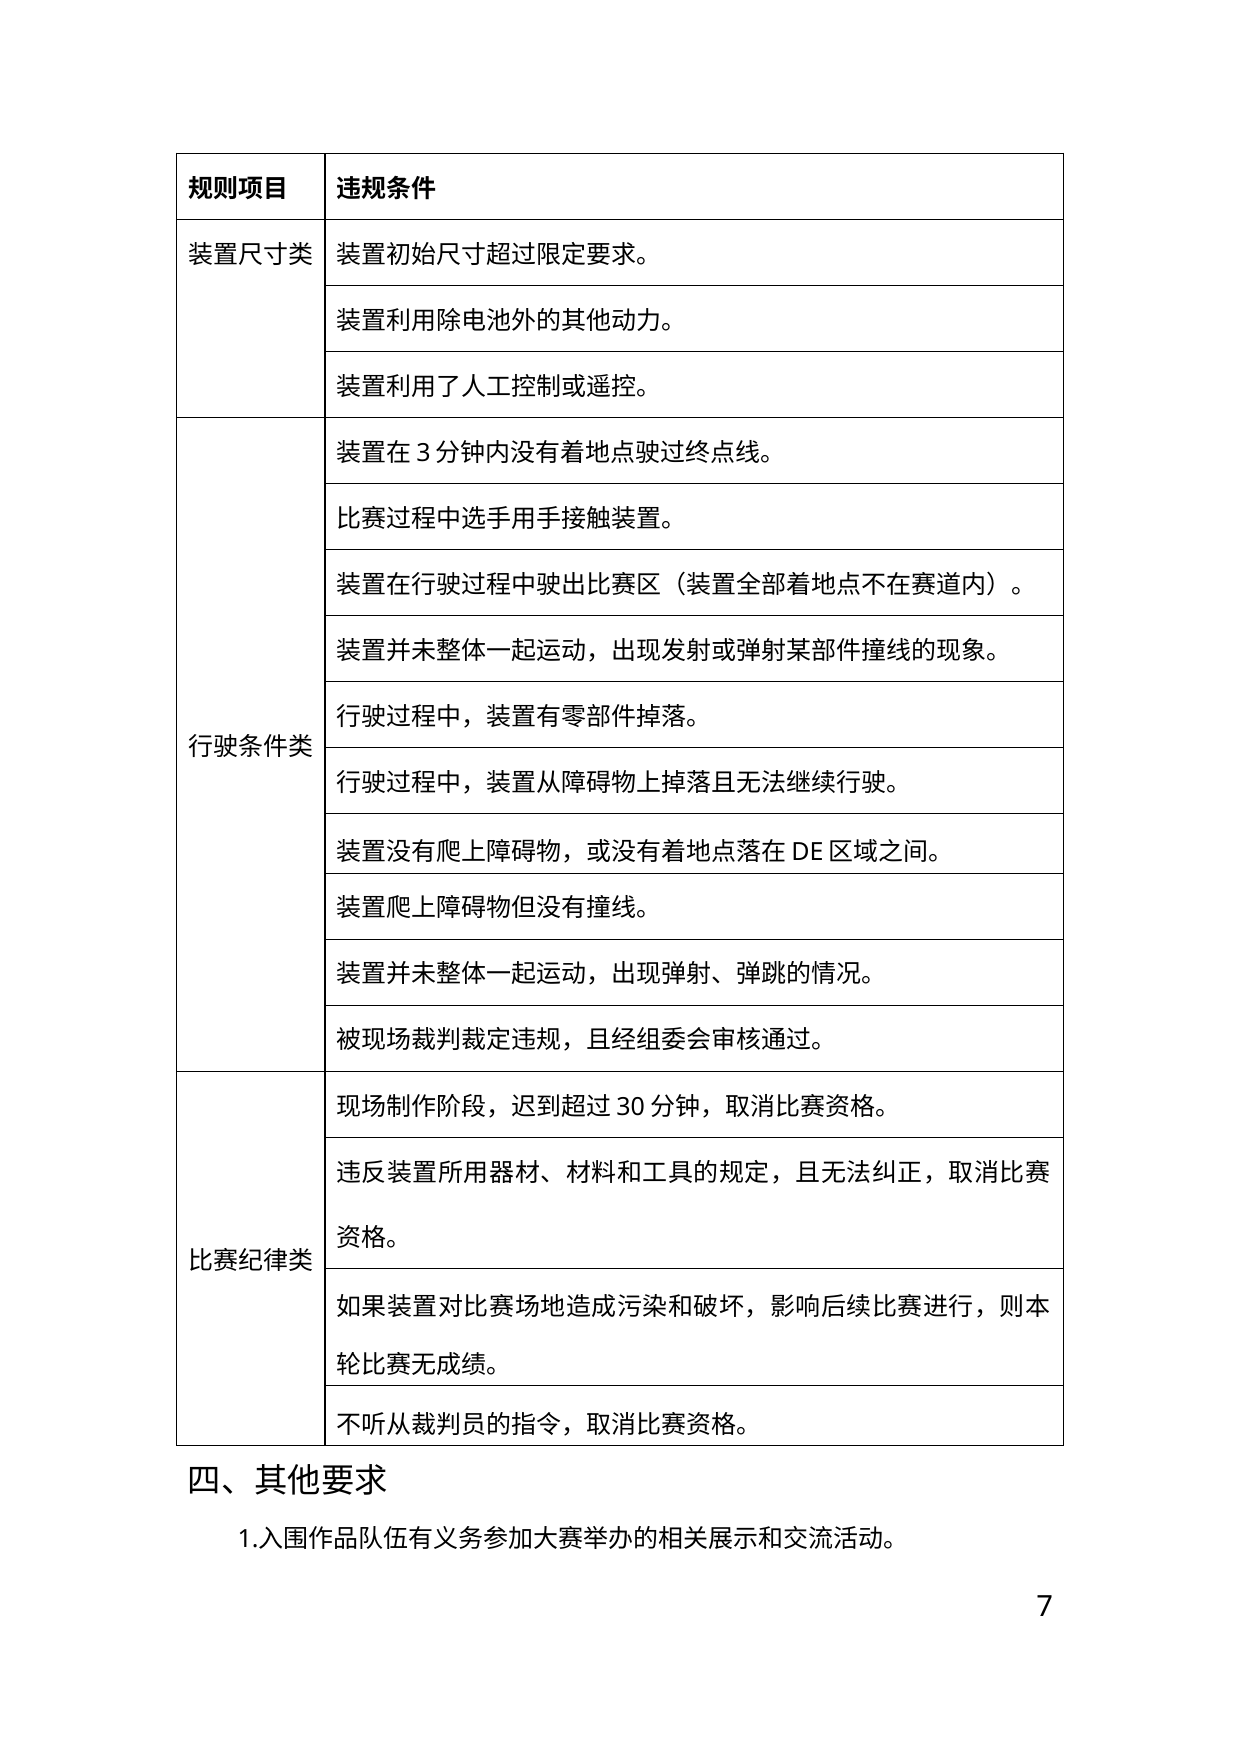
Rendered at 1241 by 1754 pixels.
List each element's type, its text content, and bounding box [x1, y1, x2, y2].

table_cell 不听从裁判员的指令，取消比赛资格。 [326, 1386, 1063, 1445]
table_header 规则项目 [177, 154, 324, 219]
table_cell 行驶条件类 [177, 418, 324, 1071]
table_cell 装置没有爬上障碍物，或没有着地点落在DE区域之间。 [326, 814, 1063, 872]
table_cell 如果装置对比赛场地造成污染和破坏，影响后续比赛进行，则本轮比赛无成绩。 [326, 1269, 1063, 1385]
table_cell 装置利用除电池外的其他动力。 [326, 286, 1063, 351]
table_cell 被现场裁判裁定违规，且经组委会审核通过。 [326, 1006, 1063, 1071]
table_cell 装置爬上障碍物但没有撞线。 [326, 874, 1063, 938]
table_cell 行驶过程中，装置有零部件掉落。 [326, 682, 1063, 747]
table_cell 装置尺寸类 [177, 220, 324, 417]
text 1.入围作品队伍有义务参加大赛举办的相关展示和交流活动。 [187, 1504, 1053, 1569]
table_cell 装置并未整体一起运动，出现弹射、弹跳的情况。 [326, 940, 1063, 1004]
table_cell 现场制作阶段，迟到超过30分钟，取消比赛资格。 [326, 1072, 1063, 1137]
table_cell 比赛纪律类 [177, 1072, 324, 1445]
table_cell 行驶过程中，装置从障碍物上掉落且无法继续行驶。 [326, 748, 1063, 813]
table_cell 装置在3分钟内没有着地点驶过终点线。 [326, 418, 1063, 483]
table_cell 装置并未整体一起运动，出现发射或弹射某部件撞线的现象。 [326, 616, 1063, 681]
table_cell 违反装置所用器材、材料和工具的规定，且无法纠正，取消比赛资格。 [326, 1138, 1063, 1268]
table_header 违规条件 [326, 154, 1063, 219]
table_cell 装置利用了人工控制或遥控。 [326, 352, 1063, 417]
table_cell 装置在行驶过程中驶出比赛区（装置全部着地点不在赛道内）。 [326, 550, 1063, 615]
table_cell 装置初始尺寸超过限定要求。 [326, 220, 1063, 285]
table_cell 比赛过程中选手用手接触装置。 [326, 484, 1063, 549]
text 四、其他要求 [187, 1446, 1053, 1504]
